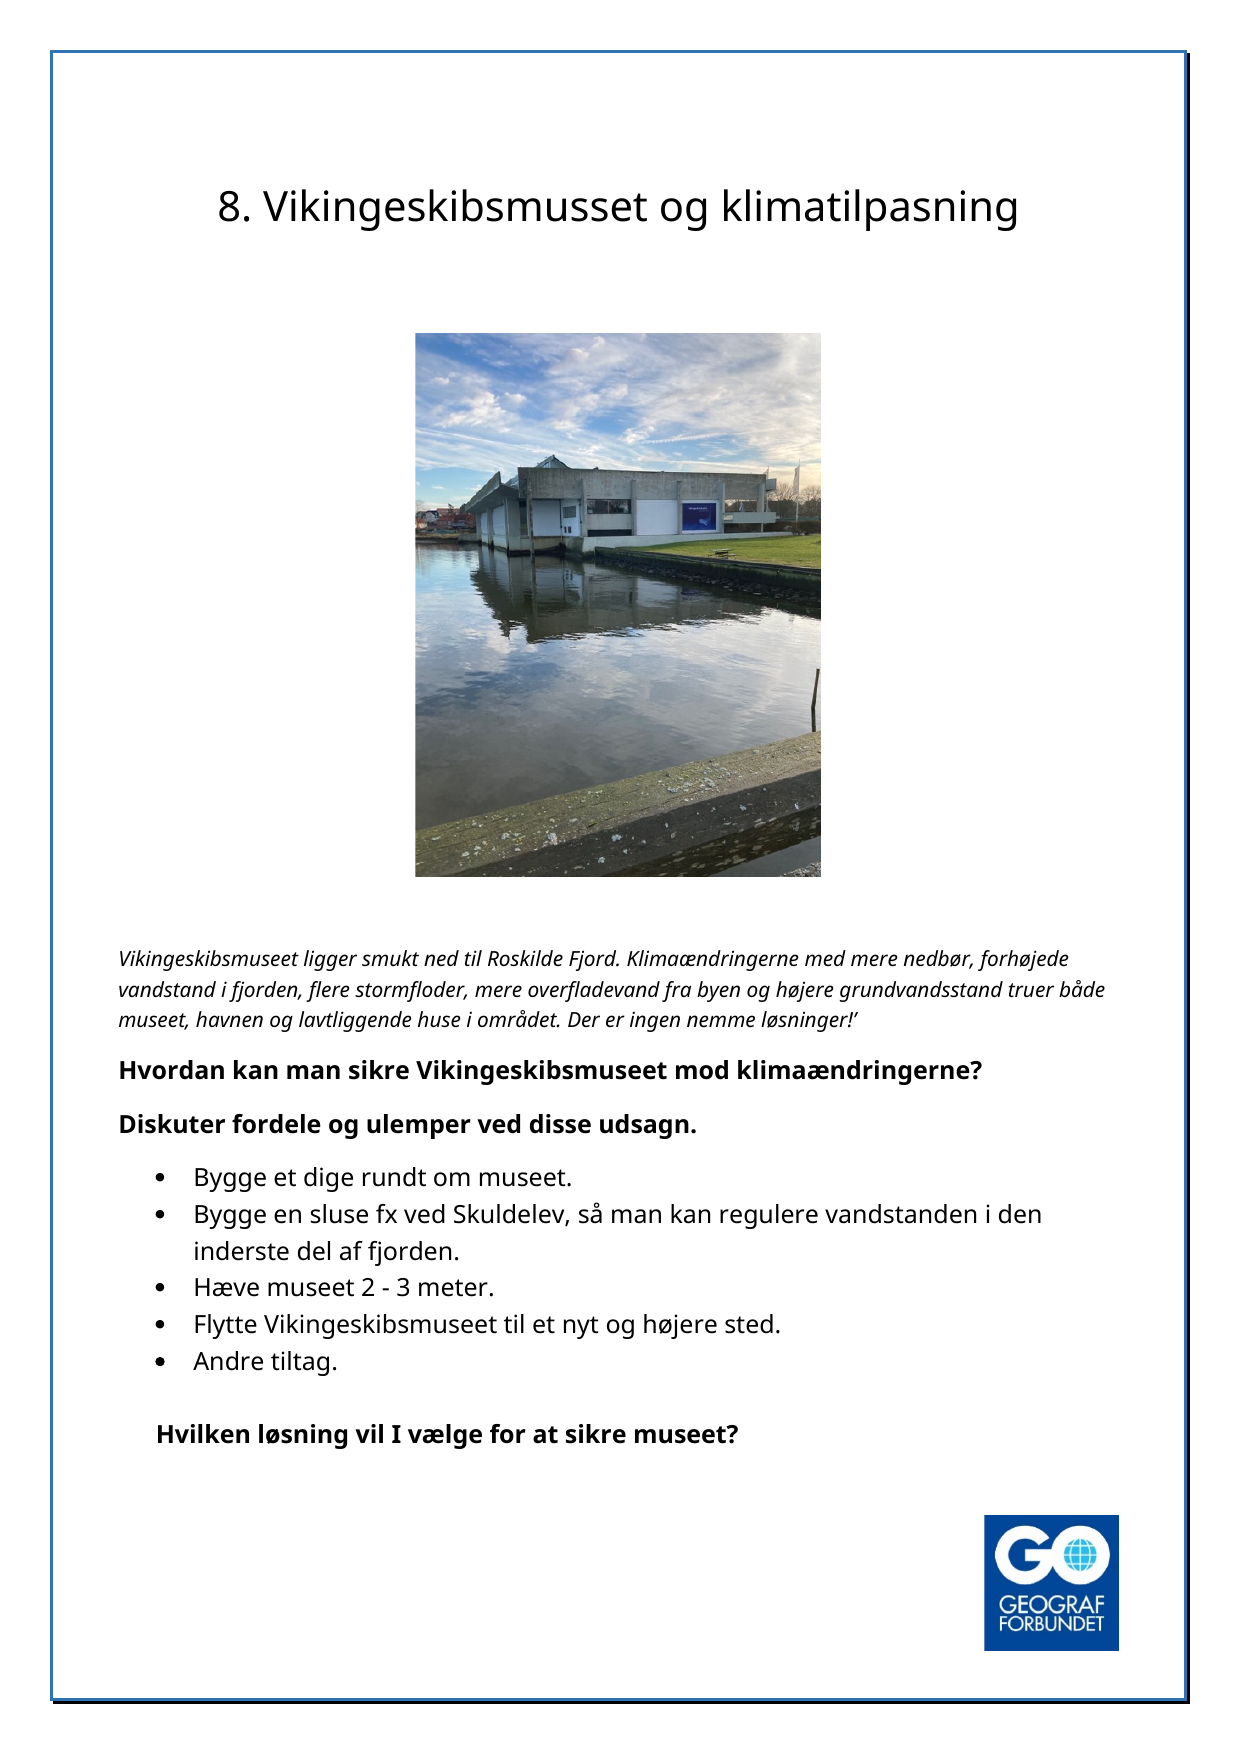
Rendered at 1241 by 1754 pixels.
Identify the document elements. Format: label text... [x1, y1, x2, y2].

list Hæve museet 2 - 3 meter. [156, 1270, 1119, 1304]
list Bygge et dige rundt om museet. [156, 1160, 1119, 1194]
text Diskuter fordele og ulemper ved disse udsagn. [118, 1106, 1119, 1140]
picture [415, 333, 822, 879]
list Flytte Vikingeskibsmuseet til et nyt og højere sted. [156, 1307, 1119, 1341]
picture [984, 1515, 1119, 1651]
text 8. Vikingeskibsmusset og klimatilpasning [118, 177, 1119, 234]
list Andre tiltag. [156, 1343, 1119, 1378]
list Bygge en sluse fx ved Skuldelev, så man kan regulere vandstanden i den inderste del af fjorden. [156, 1196, 1119, 1267]
text Vikingeskibsmuseet ligger smukt ned til Roskilde Fjord. Klimaændringerne med mere nedbør, forhøjede vandstand i fjorden, flere stormfloder, mere overfladevand fra byen og højere grundvandsstand truer både museet, havnen og lavtliggende huse i området. Der er ingen nemme løsninger!’ [118, 944, 1119, 1034]
list Hvilken løsning vil I vælge for at sikre museet? [156, 1417, 1119, 1451]
text Hvordan kan man sikre Vikingeskibsmuseet mod klimaændringerne? [118, 1053, 1119, 1087]
